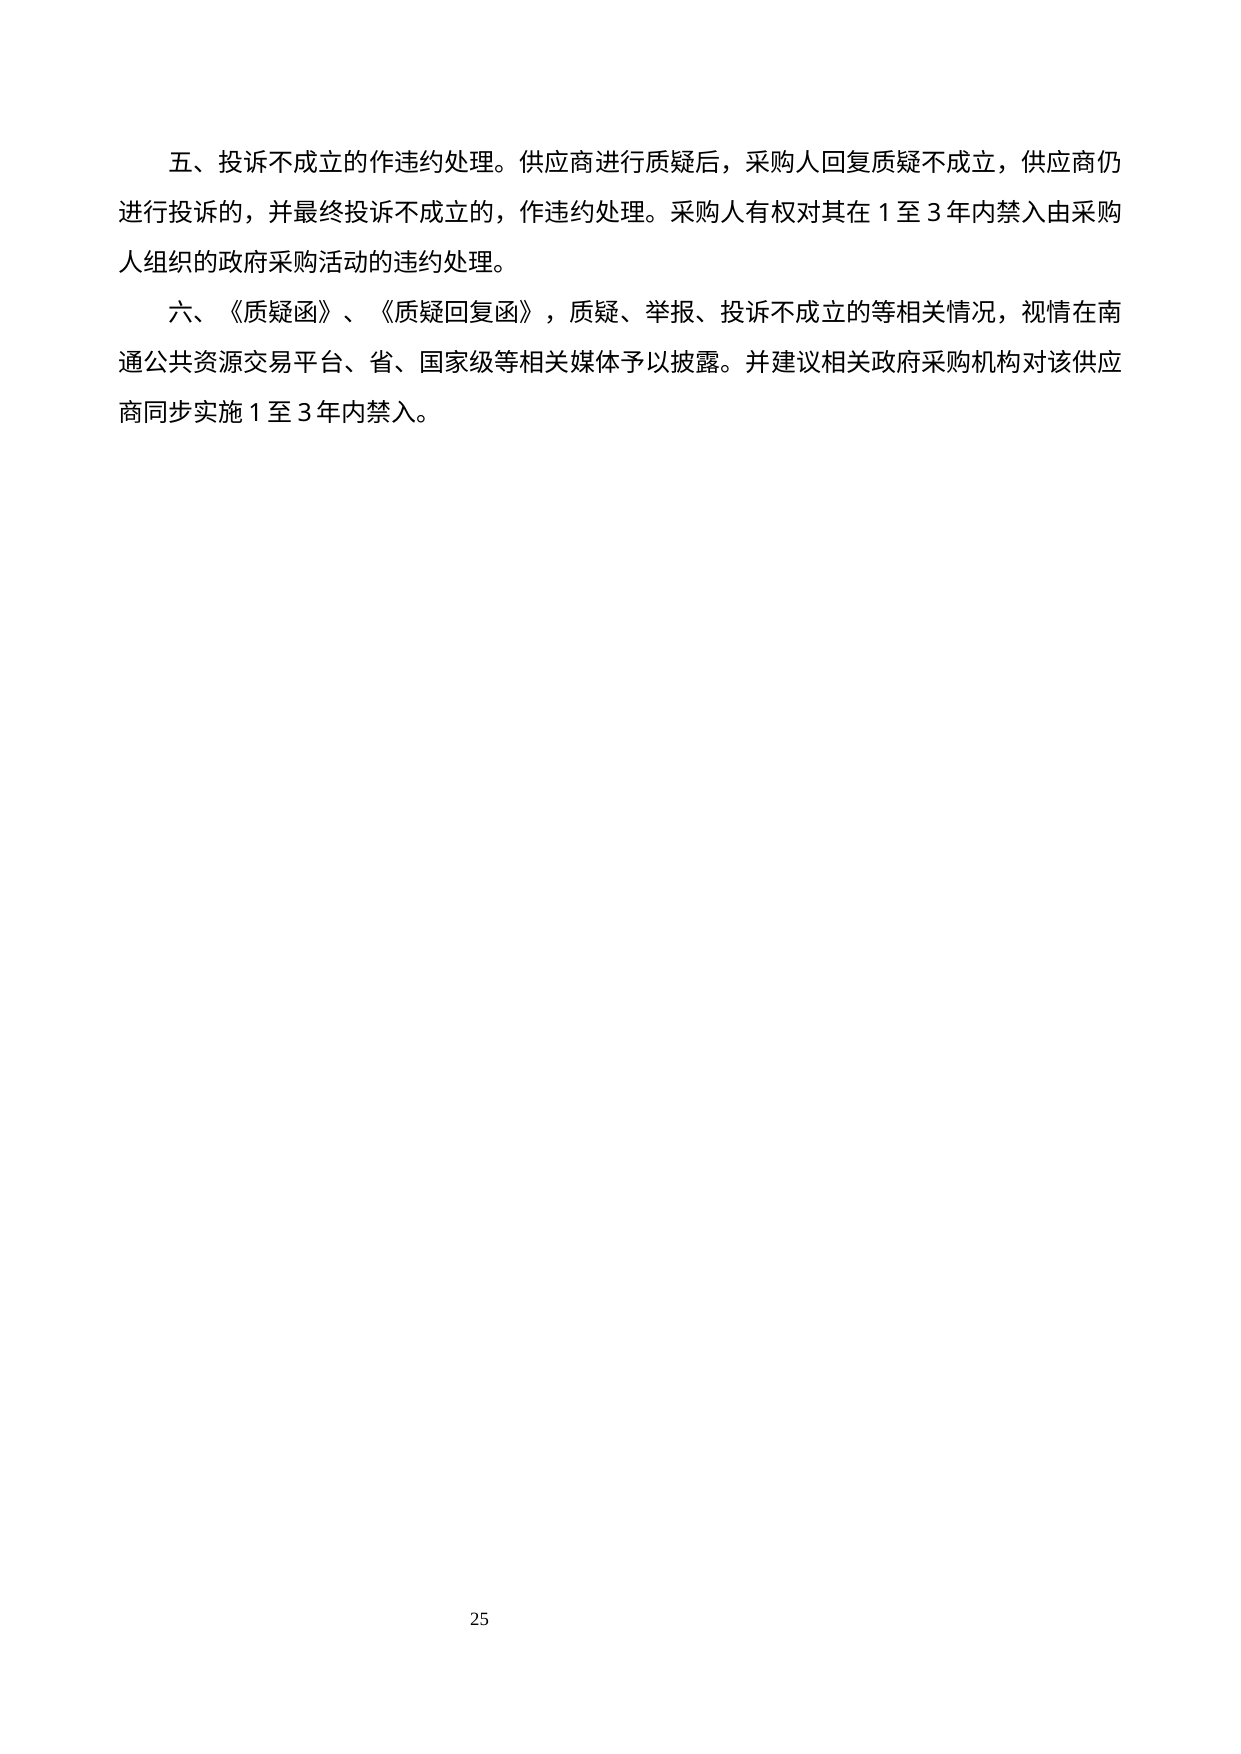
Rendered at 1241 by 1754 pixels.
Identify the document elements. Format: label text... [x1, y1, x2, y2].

text 六、《质疑函》、《质疑回复函》，质疑、举报、投诉不成立的等相关情况，视情在南通公共资源交易平台、省、国家级等相关媒体予以披露。并建议相关政府采购机构对该供应商同步实施1至3年内禁入。 [118, 282, 1122, 432]
text 五、投诉不成立的作违约处理。供应商进行质疑后，采购人回复质疑不成立，供应商仍进行投诉的，并最终投诉不成立的，作违约处理。采购人有权对其在1至3年内禁入由采购人组织的政府采购活动的违约处理。 [118, 132, 1122, 282]
